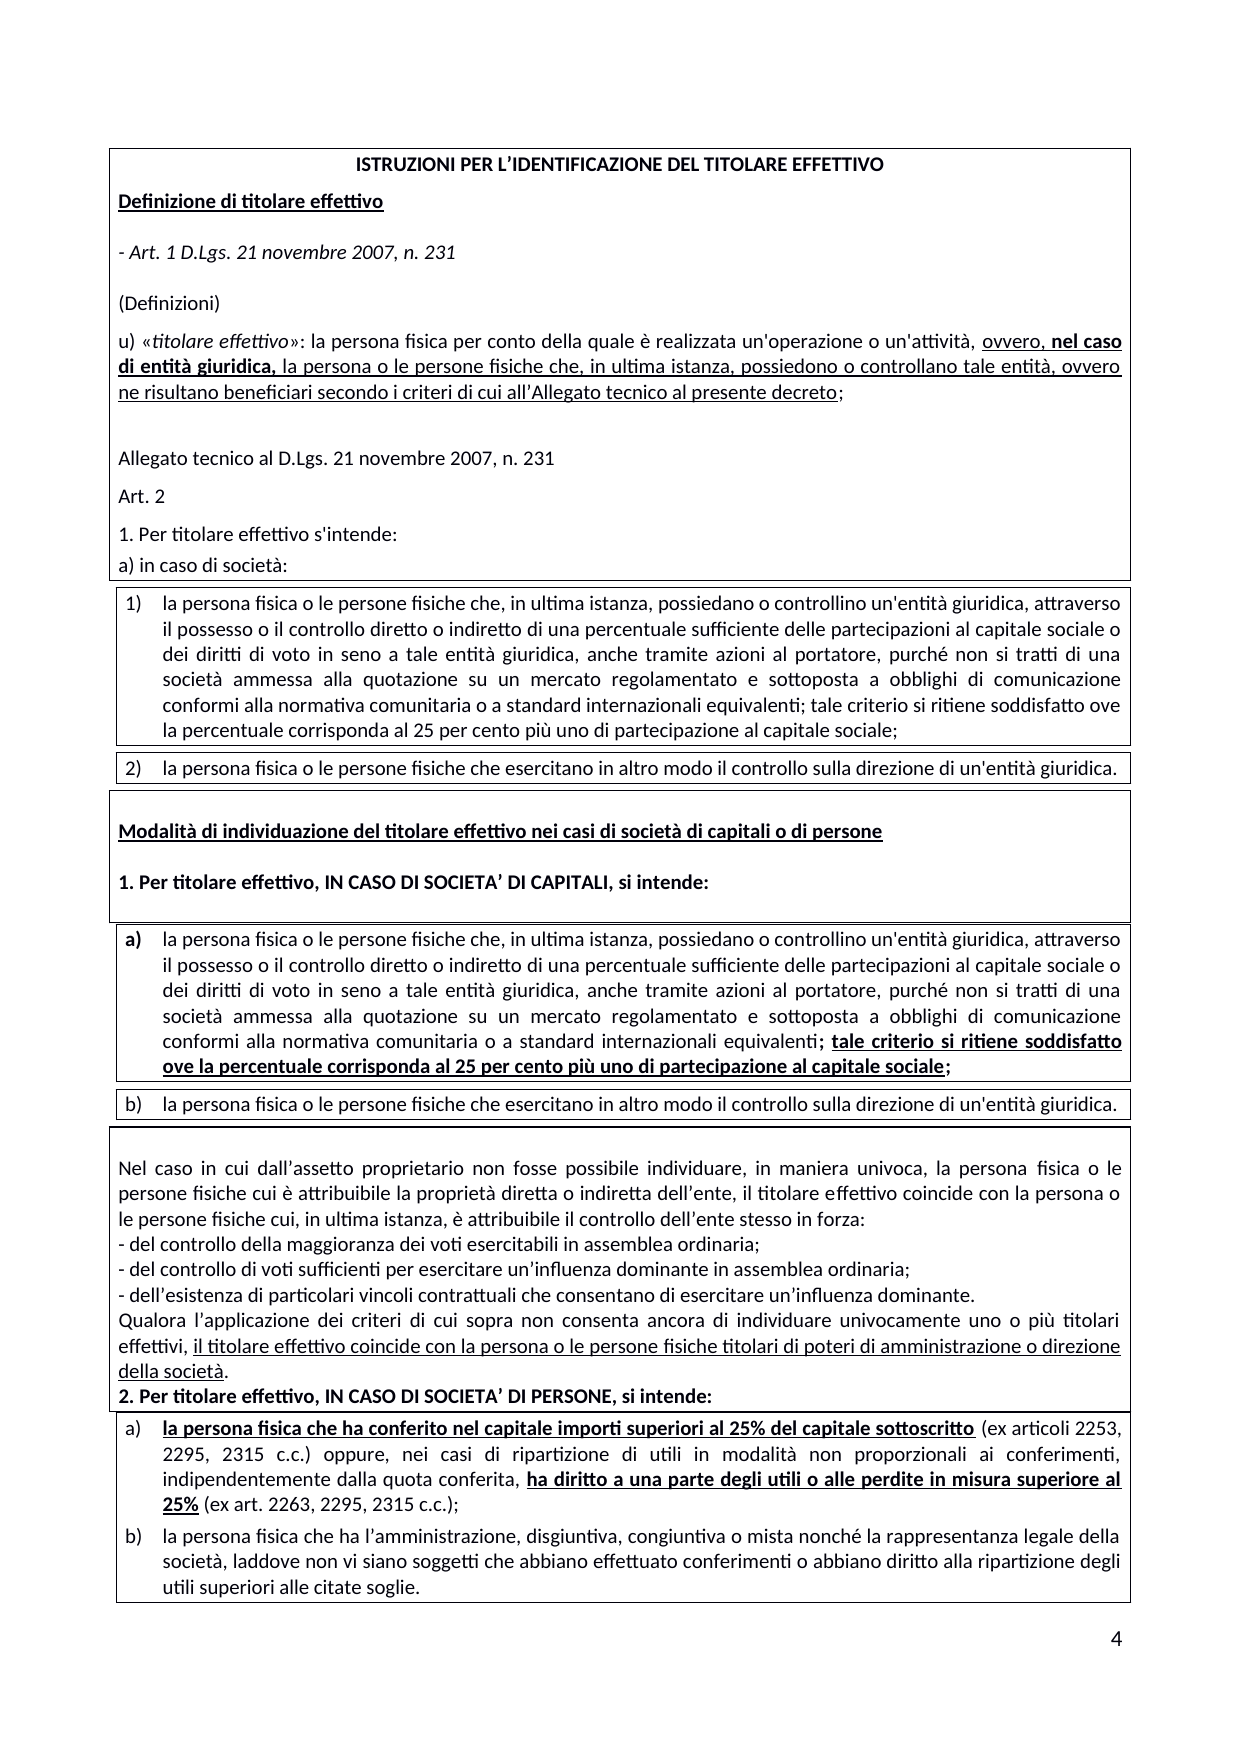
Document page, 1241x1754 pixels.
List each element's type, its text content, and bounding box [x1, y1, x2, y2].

text (Definizioni) [118, 290, 1122, 316]
text - del controllo della maggioranza dei voti esercitabili in assemblea ordinaria; [118, 1231, 1122, 1257]
text Nel caso in cui dall’assetto proprietario non fosse possibile individuare, in maniera univoca, la persona ﬁsica o le persone ﬁsiche cui è attribuibile la proprietà diretta o indiretta dell’ente, il titolare eﬀettivo coincide con la persona o le persone ﬁsiche cui, in ultima istanza, è attribuibile il controllo dell’ente stesso in forza: [118, 1155, 1122, 1231]
text Definizione di titolare effettivo [110, 186, 1130, 214]
text Allegato tecnico al D.Lgs. 21 novembre 2007, n. 231 [110, 442, 1130, 470]
text 1. Per titolare effettivo s'intende: [110, 518, 1130, 546]
list la persona fisica o le persone fisiche che esercitano in altro modo il controllo sulla direzione di un'entità giuridica. [117, 753, 1130, 783]
text 1. Per titolare effettivo, IN CASO DI SOCIETA’ DI CAPITALI, si intende: [118, 869, 1122, 895]
text ISTRUZIONI PER L’IDENTIFICAZIONE DEL TITOLARE EFFETTIVO [110, 149, 1130, 176]
text a) in caso di società: [110, 549, 1130, 580]
list la persona fisica o le persone fisiche che, in ultima istanza, possiedano o controllino un'entità giuridica, attraverso il possesso o il controllo diretto o indiretto di una percentuale sufficiente delle partecipazioni al capitale sociale o dei diritti di voto in seno a tale entità giuridica, anche tramite azioni al portatore, purché non si tratti di una società ammessa alla quotazione su un mercato regolamentato e sottoposta a obblighi di comunicazione conformi alla normativa comunitaria o a standard internazionali equivalenti; tale criterio si ritiene soddisfatto ove la percentuale corrisponda al 25 per cento più uno di partecipazione al capitale sociale; [117, 925, 1130, 1081]
text Modalità di individuazione del titolare effettivo nei casi di società di capitali o di persone [118, 819, 1122, 844]
text - del controllo di voti suﬃcienti per esercitare un’inﬂuenza dominante in assemblea ordinaria; [118, 1257, 1122, 1282]
text Qualora l’applicazione dei criteri di cui sopra non consenta ancora di individuare univocamente uno o più titolari eﬀettivi, il titolare eﬀettivo coincide con la persona o le persone ﬁsiche titolari di poteri di amministrazione o direzione della società. [118, 1307, 1122, 1381]
text - Art. 1 D.Lgs. 21 novembre 2007, n. 231 [118, 239, 1122, 265]
text 2. Per titolare effettivo, IN CASO DI SOCIETA’ DI PERSONE, si intende: [110, 1381, 1130, 1411]
text Art. 2 [110, 480, 1130, 508]
text - dell’esistenza di particolari vincoli contrattuali che consentano di esercitare un’inﬂuenza dominante. [118, 1282, 1122, 1307]
list la persona fisica che ha l’amministrazione, disgiuntiva, congiuntiva o mista nonché la rappresentanza legale della società, laddove non vi siano soggetti che abbiano effettuato conferimenti o abbiano diritto alla ripartizione degli utili superiori alle citate soglie. [117, 1520, 1130, 1602]
list la persona fisica o le persone fisiche che esercitano in altro modo il controllo sulla direzione di un'entità giuridica. [117, 1090, 1130, 1119]
text u) «titolare effettivo»: la persona fisica per conto della quale è realizzata un'operazione o un'attività, ovvero, nel caso di entità giuridica, la persona o le persone fisiche che, in ultima istanza, possiedono o controllano tale entità, ovvero ne risultano beneficiari secondo i criteri di cui all’Allegato tecnico al presente decreto; [110, 325, 1130, 404]
list la persona fisica o le persone fisiche che, in ultima istanza, possiedano o controllino un'entità giuridica, attraverso il possesso o il controllo diretto o indiretto di una percentuale sufficiente delle partecipazioni al capitale sociale o dei diritti di voto in seno a tale entità giuridica, anche tramite azioni al portatore, purché non si tratti di una società ammessa alla quotazione su un mercato regolamentato e sottoposta a obblighi di comunicazione conformi alla normativa comunitaria o a standard internazionali equivalenti; tale criterio si ritiene soddisfatto ove la percentuale corrisponda al 25 per cento più uno di partecipazione al capitale sociale; [117, 588, 1130, 745]
list la persona fisica che ha conferito nel capitale importi superiori al 25% del capitale sottoscritto (ex articoli 2253, 2295, 2315 c.c.) oppure, nei casi di ripartizione di utili in modalità non proporzionali ai conferimenti, indipendentemente dalla quota conferita, ha diritto a una parte degli utili o alle perdite in misura superiore al 25% (ex art. 2263, 2295, 2315 c.c.); [117, 1413, 1130, 1517]
